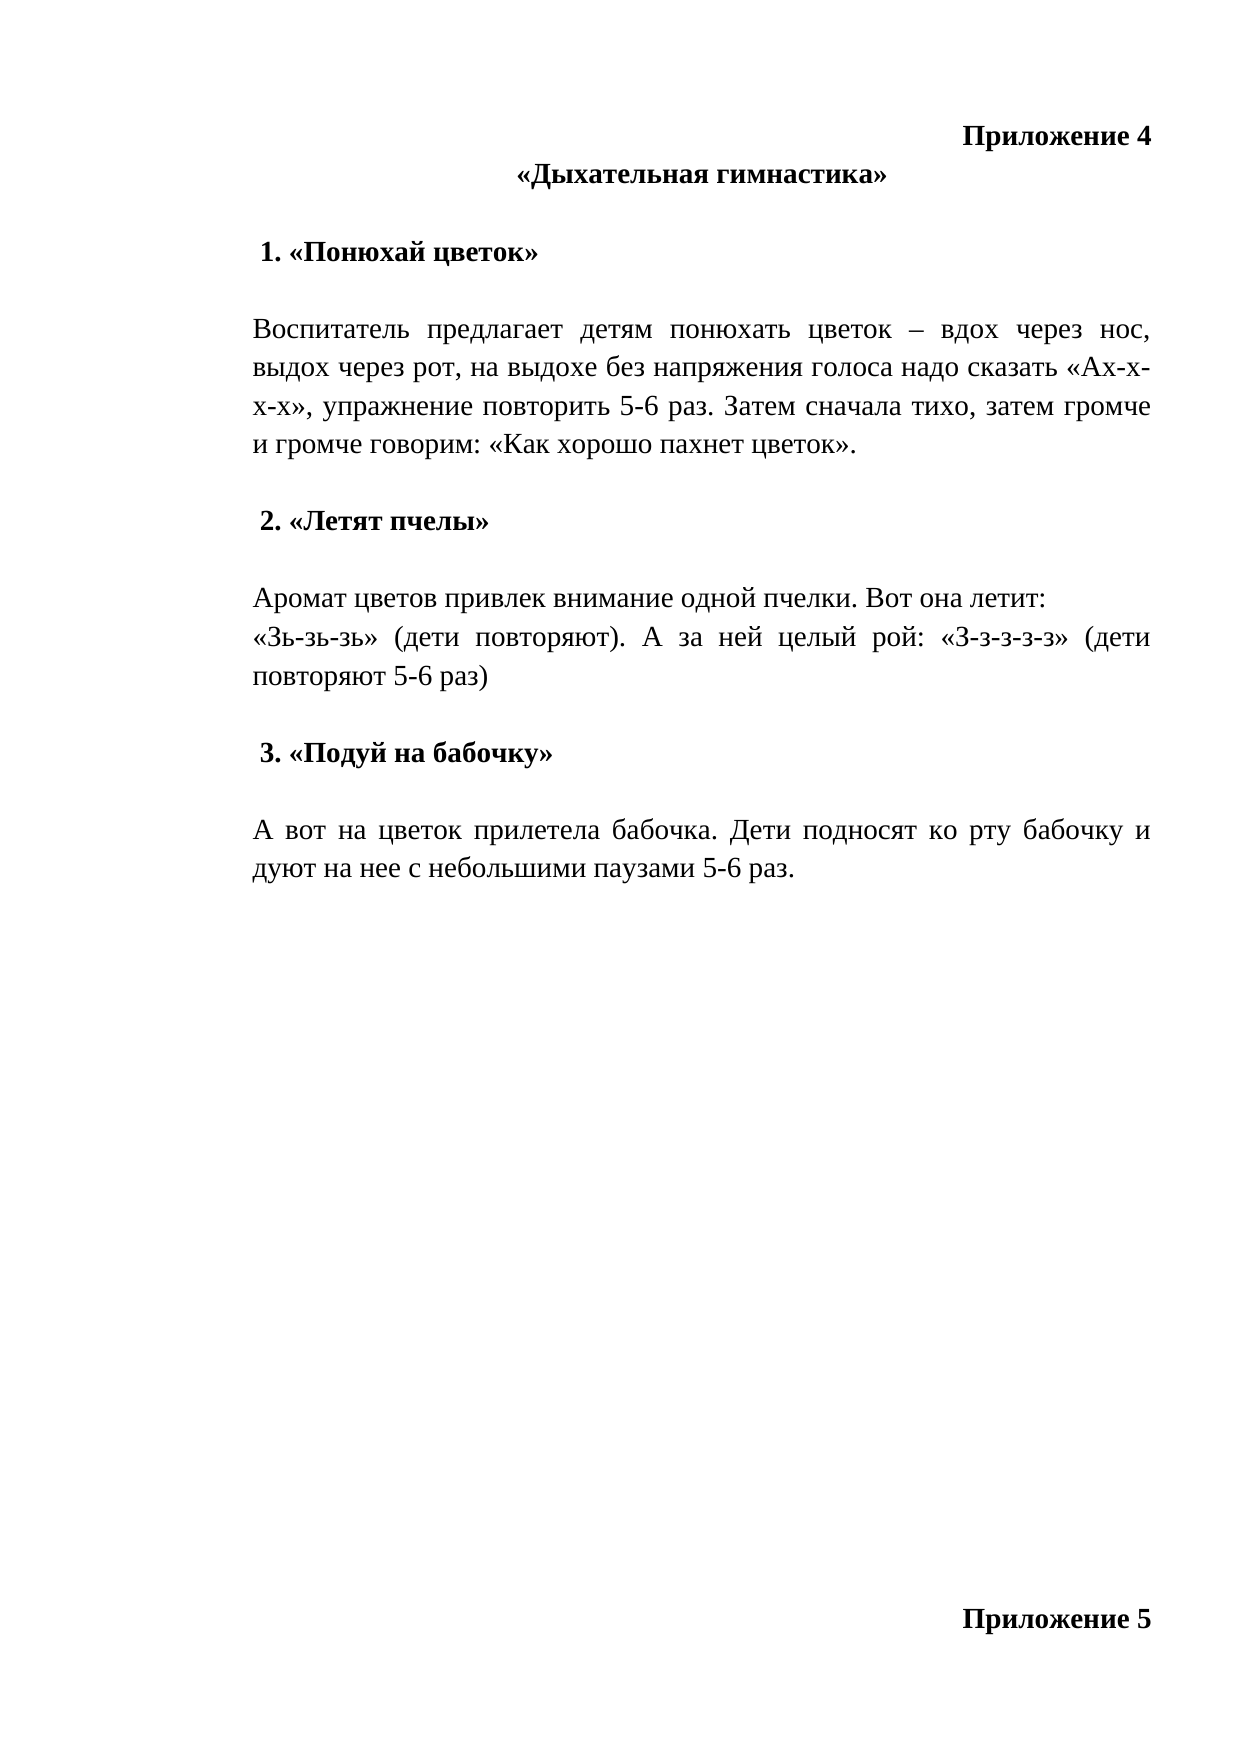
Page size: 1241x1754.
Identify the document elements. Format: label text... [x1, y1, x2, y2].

list «Дыхательная гимнастика» [252, 157, 1152, 190]
list Воспитатель предлагает детям понюхать цветок – вдох через нос, выдох через рот, на выдохе без напряжения голоса надо сказать «Ах-х-х-х», упражнение повторить 5-6 раз. Затем сначала тихо, затем громче и громче говорим: «Как хорошо пахнет цветок». [252, 311, 1152, 460]
text Приложение 5 [177, 1601, 1152, 1635]
list 1. «Понюхай цветок» [252, 234, 1152, 267]
list «Зь-зь-зь» (дети повторяют). А за ней целый рой: «З-з-з-з-з» (дети повторяют 5-6 раз) [252, 619, 1152, 691]
list Приложение 4 [252, 118, 1152, 152]
list А вот на цветок прилетела бабочка. Дети подносят ко рту бабочку и дуют на нее с небольшими паузами 5-6 раз. [252, 812, 1152, 884]
list 2. «Летят пчелы» [252, 503, 1152, 537]
list 3. «Подуй на бабочку» [252, 735, 1152, 768]
list Аромат цветов привлек внимание одной пчелки. Вот она летит: [252, 581, 1152, 614]
